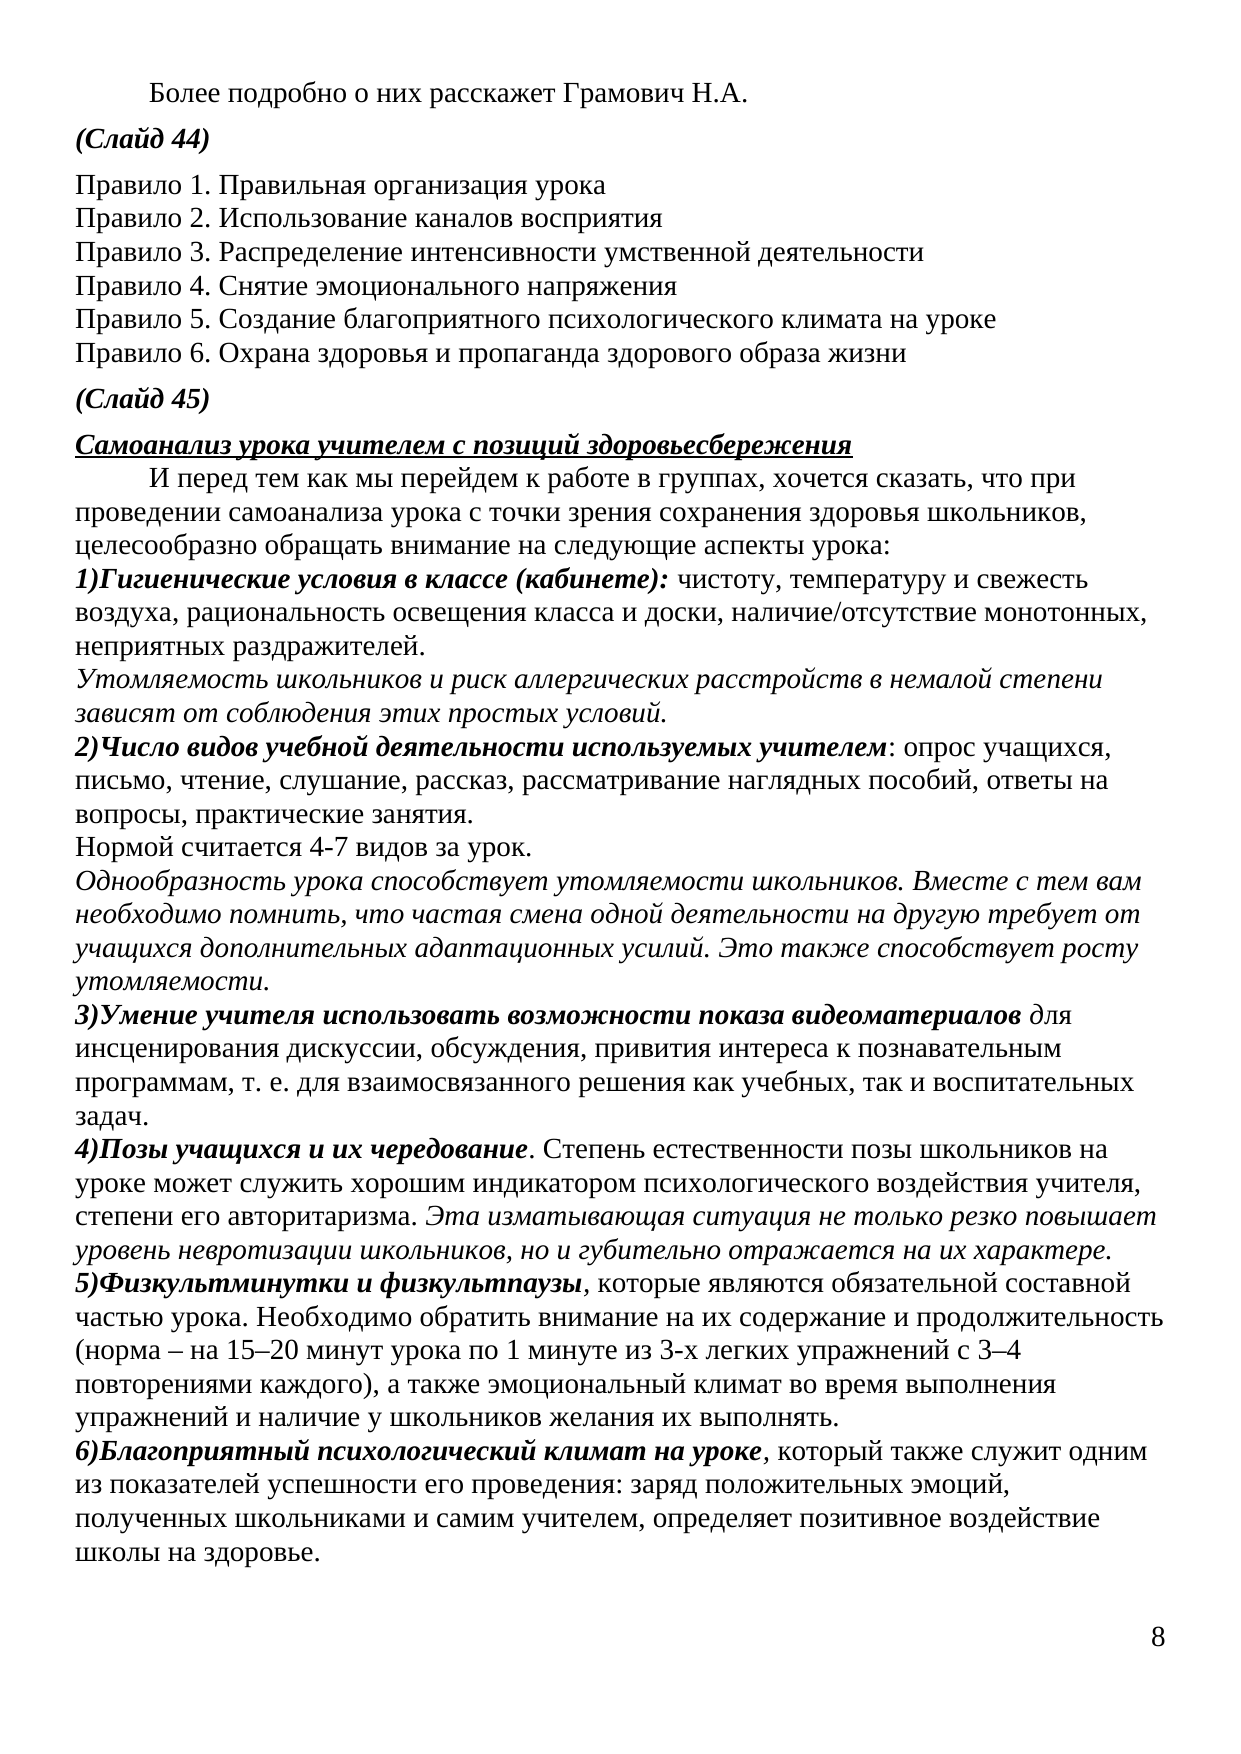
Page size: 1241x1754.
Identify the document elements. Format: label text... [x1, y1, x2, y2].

text Правило 5. Создание благоприятного психологического климата на уроке [75, 301, 1165, 335]
text 2)Число видов учебной деятельности используемых учителем: опрос учащихся, письмо, чтение, слушание, рассказ, рассматривание наглядных пособий, ответы на вопросы, практические занятия. [75, 729, 1165, 829]
text 1)Гигиенические условия в классе (кабинете): чистоту, температуру и свежесть воздуха, рациональность освещения класса и доски, наличие/отсутствие монотонных, неприятных раздражителей. [75, 561, 1165, 662]
text Однообразность урока способствует утомляемости школьников. Вместе с тем вам необходимо помнить, что частая смена одной деятельности на другую требует от учащихся дополнительных адаптационных усилий. Это также способствует росту утомляемости. [75, 863, 1165, 997]
text 4)Позы учащихся и их чередование. Степень естественности позы школьников на уроке может служить хорошим индикатором психологического воздействия учителя, степени его авторитаризма. Эта изматывающая ситуация не только резко повышает уровень невротизации школьников, но и губительно отражается на их характере. [75, 1131, 1165, 1265]
text Правило 3. Распределение интенсивности умственной деятельности [75, 234, 1165, 268]
text Правило 2. Использование каналов восприятия [75, 201, 1165, 234]
text (Слайд 45) [75, 381, 1165, 414]
text Правило 6. Охрана здоровья и пропаганда здорового образа жизни [75, 335, 1165, 368]
text Нормой считается 4-7 видов за урок. [75, 829, 1165, 863]
text Правило 4. Снятие эмоционального напряжения [75, 268, 1165, 301]
text 3)Умение учителя использовать возможности показа видеоматериалов для инсценирования дискуссии, обсуждения, привития интереса к познавательным программам, т. е. для взаимосвязанного решения как учебных, так и воспитательных задач. [75, 997, 1165, 1131]
text 6)Благоприятный психологический климат на уроке, который также служит одним из показателей успешности его проведения: заряд положительных эмоций, полученных школьниками и самим учителем, определяет позитивное воздействие школы на здоровье. [75, 1433, 1165, 1567]
text Более подробно о них расскажет Грамович Н.А. [75, 75, 1165, 108]
text Правило 1. Правильная организация урока [75, 167, 1165, 201]
text Утомляемость школьников и риск аллергических расстройств в немалой степени зависят от соблюдения этих простых условий. [75, 662, 1165, 729]
text (Слайд 44) [75, 121, 1165, 154]
text 5)Физкультминутки и физкультпаузы, которые являются обязательной составной частью урока. Необходимо обратить внимание на их содержание и продолжительность (норма – на 15–20 минут урока по 1 минуте из 3-х легких упражнений с 3–4 повторениями каждого), а также эмоциональный климат во время выполнения упражнений и наличие у школьников желания их выполнять. [75, 1265, 1165, 1433]
text И перед тем как мы перейдем к работе в группах, хочется сказать, что при проведении самоанализа урока с точки зрения сохранения здоровья школьников, целесообразно обращать внимание на следующие аспекты урока: [75, 460, 1165, 561]
text Самоанализ урока учителем с позиций здоровьесбережения [75, 427, 1165, 460]
